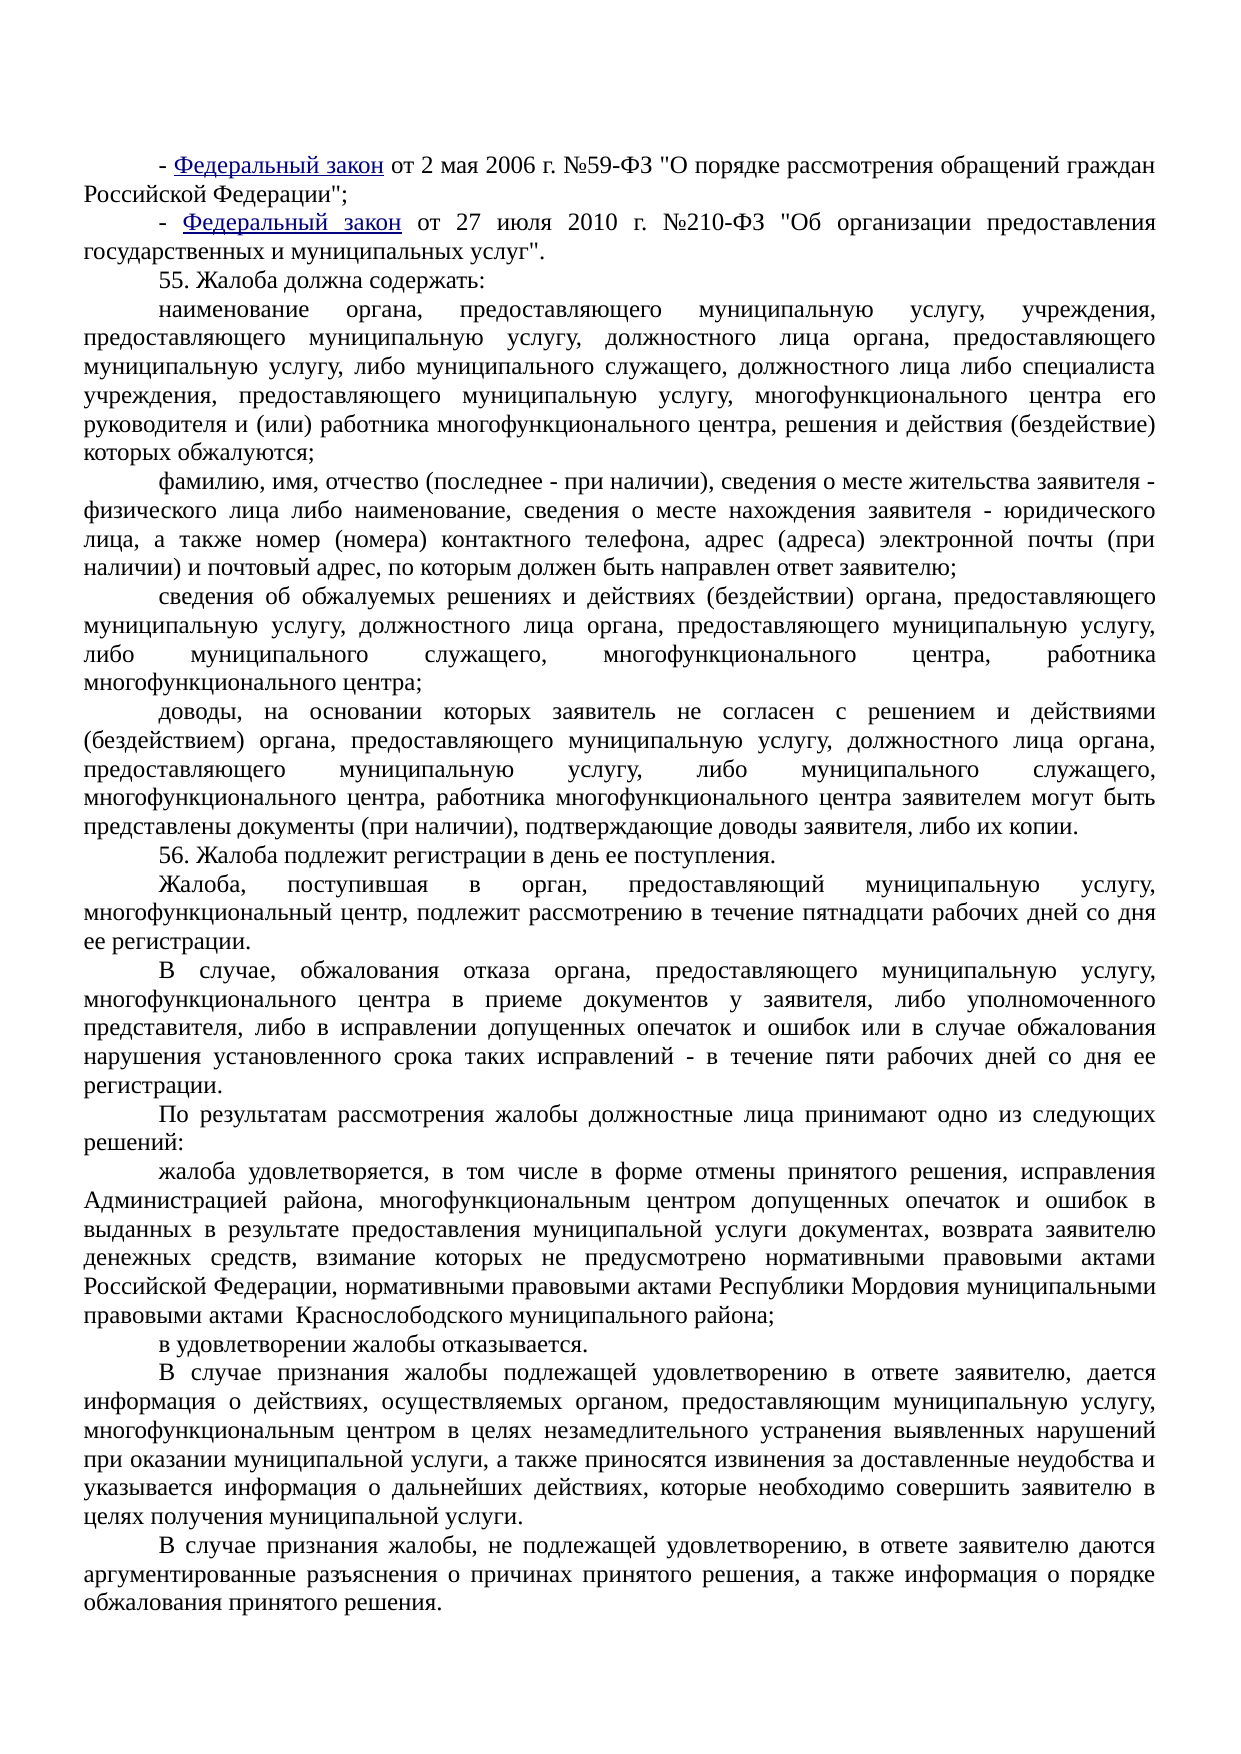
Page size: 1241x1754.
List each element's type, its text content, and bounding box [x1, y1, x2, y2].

text По результатам рассмотрения жалобы должностные лица принимают одно из следующих решений: [83, 1099, 1157, 1156]
text фамилию, имя, отчество (последнее - при наличии), сведения о месте жительства заявителя - физического лица либо наименование, сведения о месте нахождения заявителя - юридического лица, а также номер (номера) контактного телефона, адрес (адреса) электронной почты (при наличии) и почтовый адрес, по которым должен быть направлен ответ заявителю; [83, 466, 1157, 581]
text В случае, обжалования отказа органа, предоставляющего муниципальную услугу, многофункционального центра в приеме документов у заявителя, либо уполномоченного представителя, либо в исправлении допущенных опечаток и ошибок или в случае обжалования нарушения установленного срока таких исправлений - в течение пяти рабочих дней со дня ее регистрации. [83, 955, 1157, 1099]
text В случае признания жалобы, не подлежащей удовлетворению, в ответе заявителю даются аргументированные разъяснения о причинах принятого решения, а также информация о порядке обжалования принятого решения. [83, 1530, 1157, 1616]
text 55. Жалоба должна содержать: [83, 265, 1157, 294]
text - Федеральный закон от 27 июля 2010 г. №210-ФЗ "Об организации предоставления государственных и муниципальных услуг". [83, 207, 1157, 265]
text в удовлетворении жалобы отказывается. [83, 1329, 1157, 1357]
text доводы, на основании которых заявитель не согласен с решением и действиями (бездействием) органа, предоставляющего муниципальную услугу, должностного лица органа, предоставляющего муниципальную услугу, либо муниципального служащего, многофункционального центра, работника многофункционального центра заявителем могут быть представлены документы (при наличии), подтверждающие доводы заявителя, либо их копии. [83, 696, 1157, 840]
text Жалоба, поступившая в орган, предоставляющий муниципальную услугу, многофункциональный центр, подлежит рассмотрению в течение пятнадцати рабочих дней со дня ее регистрации. [83, 869, 1157, 955]
text жалоба удовлетворяется, в том числе в форме отмены принятого решения, исправления Администрацией района, многофункциональным центром допущенных опечаток и ошибок в выданных в результате предоставления муниципальной услуги документах, возврата заявителю денежных средств, взимание которых не предусмотрено нормативными правовыми актами Российской Федерации, нормативными правовыми актами Республики Мордовия муниципальными правовыми актами Краснослободского муниципального района; [83, 1156, 1157, 1329]
text 56. Жалоба подлежит регистрации в день ее поступления. [83, 840, 1157, 869]
text В случае признания жалобы подлежащей удовлетворению в ответе заявителю, дается информация о действиях, осуществляемых органом, предоставляющим муниципальную услугу, многофункциональным центром в целях незамедлительного устранения выявленных нарушений при оказании муниципальной услуги, а также приносятся извинения за доставленные неудобства и указывается информация о дальнейших действиях, которые необходимо совершить заявителю в целях получения муниципальной услуги. [83, 1357, 1157, 1530]
text сведения об обжалуемых решениях и действиях (бездействии) органа, предоставляющего муниципальную услугу, должностного лица органа, предоставляющего муниципальную услугу, либо муниципального служащего, многофункционального центра, работника многофункционального центра; [83, 581, 1157, 696]
text наименование органа, предоставляющего муниципальную услугу, учреждения, предоставляющего муниципальную услугу, должностного лица органа, предоставляющего муниципальную услугу, либо муниципального служащего, должностного лица либо специалиста учреждения, предоставляющего муниципальную услугу, многофункционального центра его руководителя и (или) работника многофункционального центра, решения и действия (бездействие) которых обжалуются; [83, 294, 1157, 466]
text - Федеральный закон от 2 мая 2006 г. №59-ФЗ "О порядке рассмотрения обращений граждан Российской Федерации"; [83, 150, 1157, 207]
